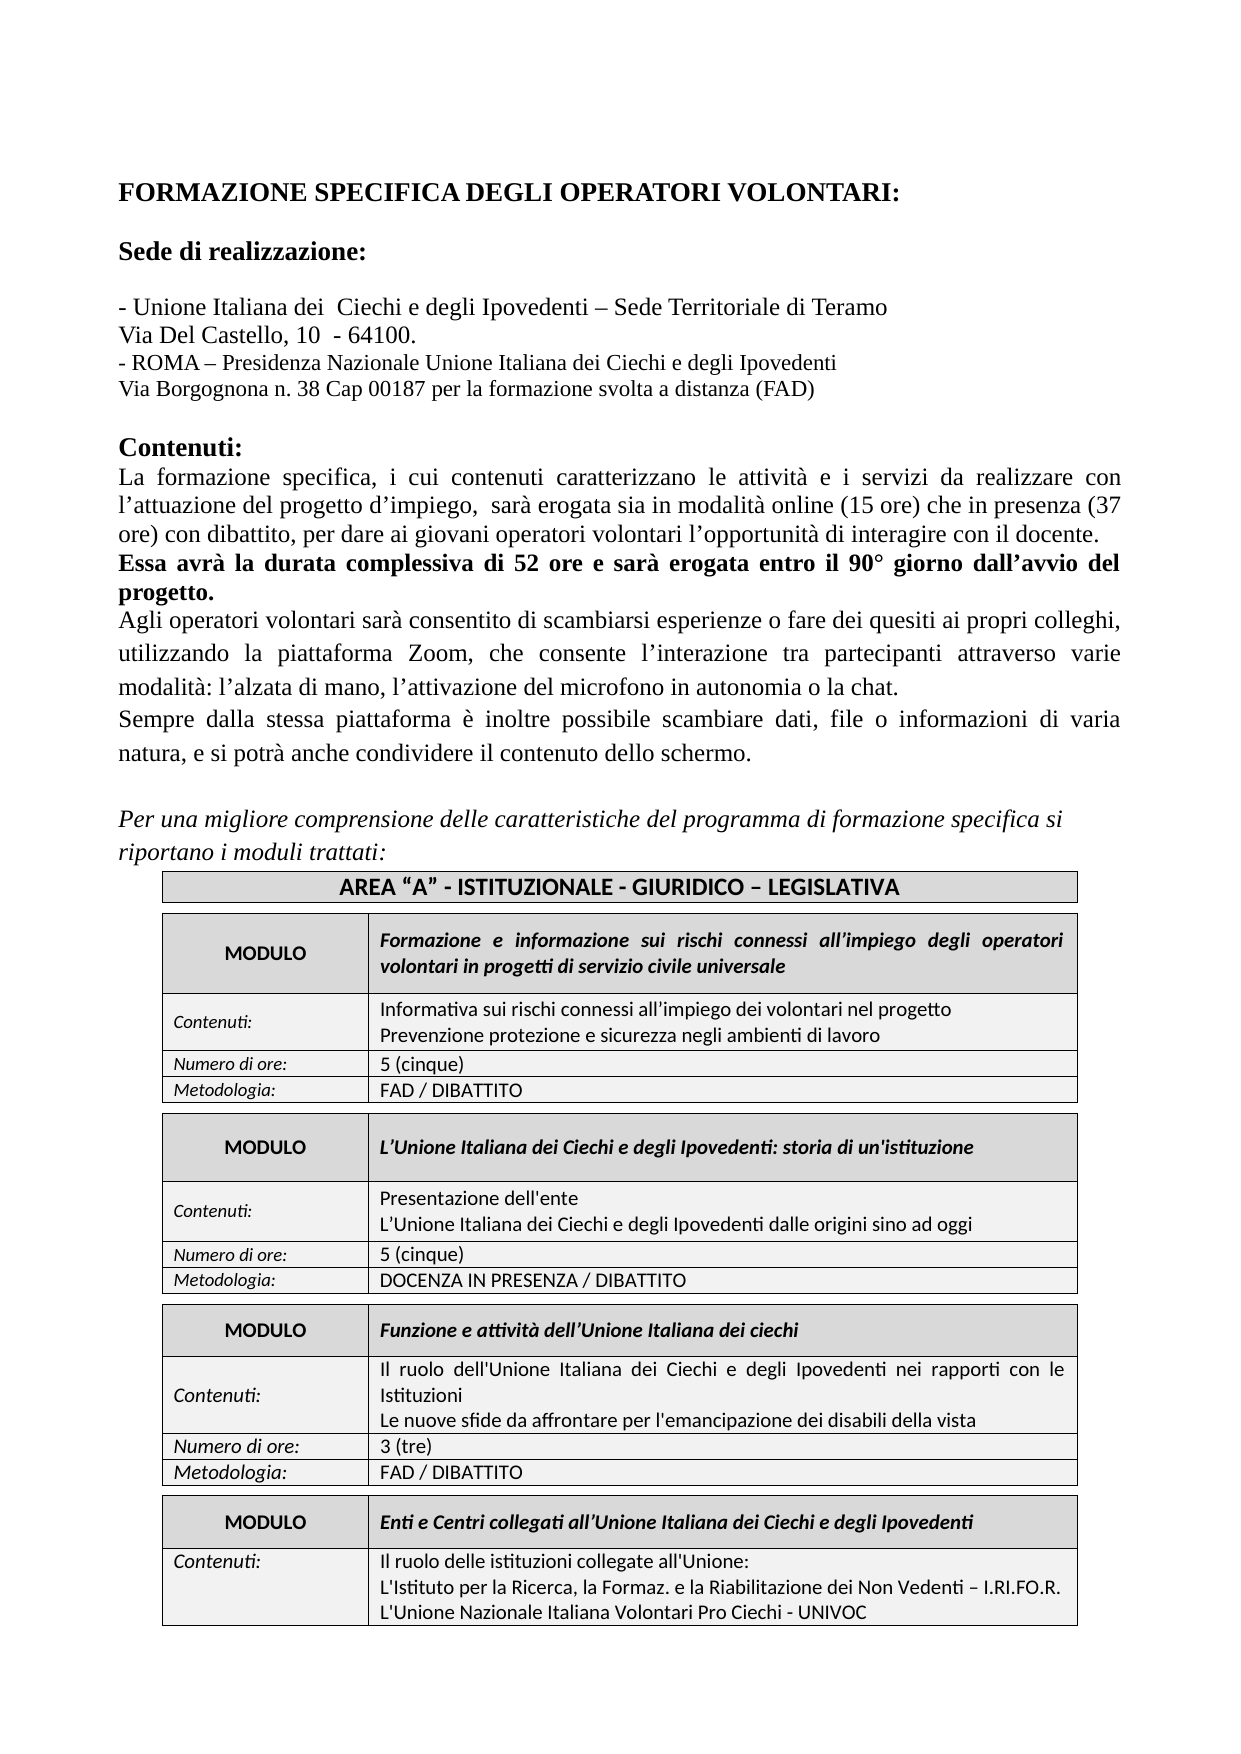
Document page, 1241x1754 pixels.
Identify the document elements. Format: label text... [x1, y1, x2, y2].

table_header MODULO [163, 1496, 368, 1548]
table_header Formazione e informazione sui rischi connessi all’impiego degli operatori volontari in progetti di servizio civile universale [369, 914, 1077, 993]
text - Unione Italiana dei Ciechi e degli Ipovedenti – Sede Territoriale di Teramo [118, 292, 1122, 320]
table_header L’Unione Italiana dei Ciechi e degli Ipovedenti: storia di un'istituzione [369, 1114, 1077, 1181]
table_cell Contenuti: [163, 1182, 368, 1241]
table_header MODULO [163, 1114, 368, 1181]
list Sede di realizzazione: [118, 236, 1122, 267]
table_header MODULO [163, 914, 368, 993]
table_cell FAD / DIBATTITO [369, 1077, 1077, 1102]
table_cell Informativa sui rischi connessi all’impiego dei volontari nel progetto Prevenzione protezione e sicurezza negli ambienti di lavoro [369, 994, 1077, 1050]
text - ROMA – Presidenza Nazionale Unione Italiana dei Ciechi e degli Ipovedenti [118, 349, 1122, 376]
table_cell Numero di ore: [163, 1051, 368, 1076]
table_cell 5 (cinque) [369, 1051, 1077, 1076]
table_cell 3 (tre) [369, 1434, 1077, 1459]
table_header AREA “A” - ISTITUZIONALE - GIURIDICO – LEGISLATIVA [163, 872, 1077, 902]
table_cell 5 (cinque) [369, 1242, 1077, 1267]
table_cell Contenuti: [163, 994, 368, 1050]
table_cell Presentazione dell'ente L’Unione Italiana dei Ciechi e degli Ipovedenti dalle origini sino ad oggi [369, 1182, 1077, 1241]
table_cell Numero di ore: [163, 1434, 368, 1459]
table_cell FAD / DIBATTITO [369, 1460, 1077, 1485]
text La formazione specifica, i cui contenuti caratterizzano le attività e i servizi da realizzare con l’attuazione del progetto d’impiego, sarà erogata sia in modalità online (15 ore) che in presenza (37 ore) con dibattito, per dare ai giovani operatori volontari l’opportunità di interagire con il docente. [118, 462, 1122, 548]
table_cell Contenuti: [163, 1357, 368, 1433]
text Via Borgognona n. 38 Cap 00187 per la formazione svolta a distanza (FAD) [118, 376, 1122, 402]
text FORMAZIONE SPECIFICA DEGLI OPERATORI VOLONTARI: [118, 176, 1122, 207]
list Per una migliore comprensione delle caratteristiche del programma di formazione specifica si riportano i moduli trattati: [118, 804, 1122, 865]
table_cell Metodologia: [163, 1077, 368, 1102]
table_header MODULO [163, 1305, 368, 1356]
table_header Enti e Centri collegati all’Unione Italiana dei Ciechi e degli Ipovedenti [369, 1496, 1077, 1548]
table_cell Il ruolo dell'Unione Italiana dei Ciechi e degli Ipovedenti nei rapporti con le Istituzioni Le nuove sfide da affrontare per l'emancipazione dei disabili della vista [369, 1357, 1077, 1433]
list Contenuti: [118, 431, 1122, 462]
text Agli operatori volontari sarà consentito di scambiarsi esperienze o fare dei quesiti ai propri colleghi, utilizzando la piattaforma Zoom, che consente l’interazione tra partecipanti attraverso varie modalità: l’alzata di mano, l’attivazione del microfono in autonomia o la chat. [118, 606, 1122, 700]
table_cell Metodologia: [163, 1460, 368, 1485]
text Via Del Castello, 10 - 64100. [118, 320, 1122, 349]
table_header Funzione e attività dell’Unione Italiana dei ciechi [369, 1305, 1077, 1356]
table_cell DOCENZA IN PRESENZA / DIBATTITO [369, 1268, 1077, 1293]
table_cell Numero di ore: [163, 1242, 368, 1267]
text Sempre dalla stessa piattaforma è inoltre possibile scambiare dati, file o informazioni di varia natura, e si potrà anche condividere il contenuto dello schermo. [118, 704, 1122, 766]
text Essa avrà la durata complessiva di 52 ore e sarà erogata entro il 90° giorno dall’avvio del progetto. [118, 548, 1122, 606]
table_cell Contenuti: [163, 1549, 368, 1625]
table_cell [369, 1549, 1077, 1625]
table_cell Metodologia: [163, 1268, 368, 1293]
